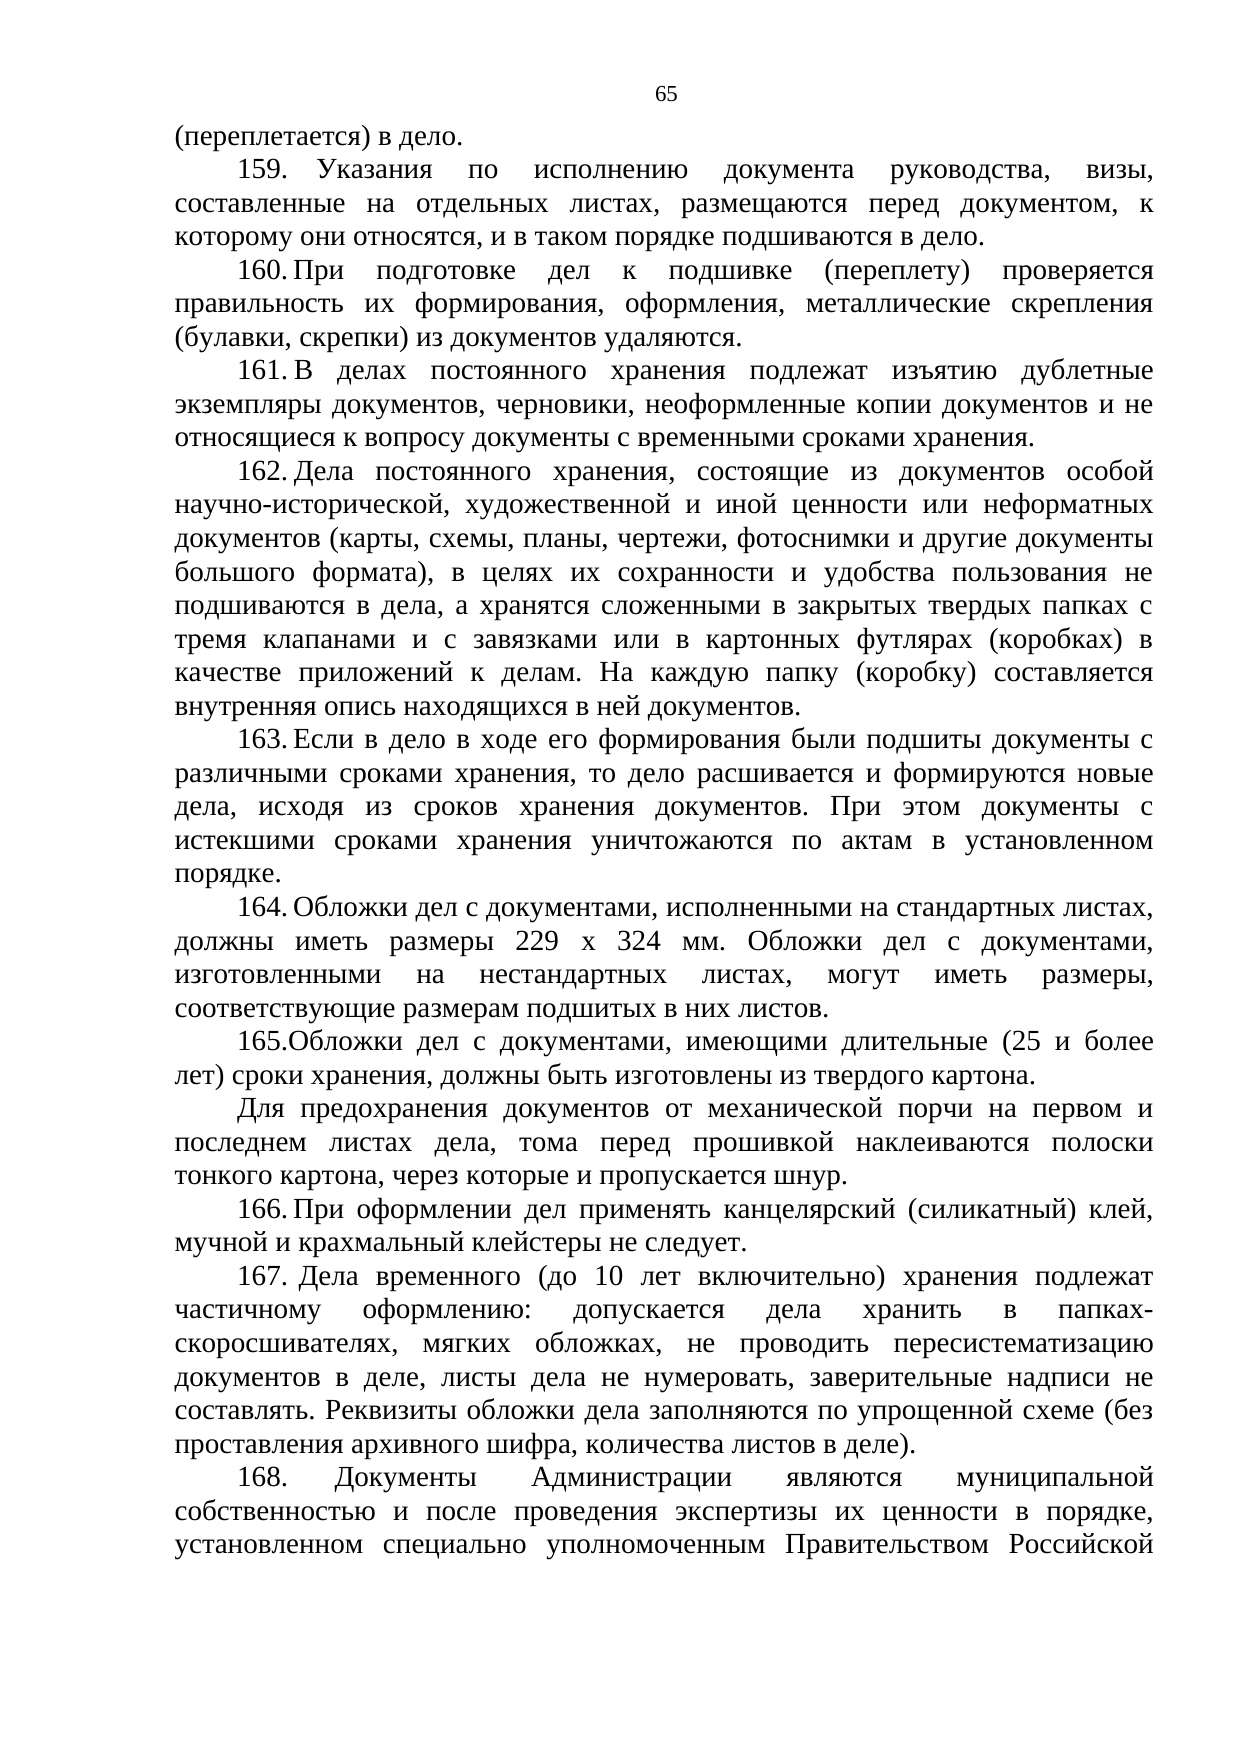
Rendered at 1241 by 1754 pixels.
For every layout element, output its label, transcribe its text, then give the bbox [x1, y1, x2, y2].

list Если в дело в ходе его формирования были подшиты документы с различными сроками хранения, то дело расшивается и формируются новые дела, исходя из сроков хранения документов. При этом документы с истекшими сроками хранения уничтожаются по актам в установленном порядке. [174, 722, 1154, 889]
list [174, 118, 1154, 152]
text Для предохранения документов от механической порчи на первом и последнем листах дела, тома перед прошивкой наклеиваются полоски тонкого картона, через которые и пропускается шнур. [174, 1091, 1154, 1191]
list При оформлении дел применять канцелярский (силикатный) клей, мучной и крахмальный клейстеры не следует. [174, 1191, 1154, 1258]
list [174, 1460, 1154, 1560]
list Дела постоянного хранения, состоящие из документов особой научно-исторической, художественной и иной ценности или неформатных документов (карты, схемы, планы, чертежи, фотоснимки и другие документы большого формата), в целях их сохранности и удобства пользования не подшиваются в дела, а хранятся сложенными в закрытых твердых папках с тремя клапанами и с завязками или в картонных футлярах (коробках) в качестве приложений к делам. На каждую папку (коробку) составляется внутренняя опись находящихся в ней документов. [174, 453, 1154, 722]
list В делах постоянного хранения подлежат изъятию дублетные экземпляры документов, черновики, неоформленные копии документов и не относящиеся к вопросу документы с временными сроками хранения. [174, 353, 1154, 453]
list Обложки дел с документами, исполненными на стандартных листах, должны иметь размеры 229 x 324 мм. Обложки дел с документами, изготовленными на нестандартных листах, могут иметь размеры, соответствующие размерам подшитых в них листов. [174, 889, 1154, 1024]
list При подготовке дел к подшивке (переплету) проверяется правильность их формирования, оформления, металлические скрепления (булавки, скрепки) из документов удаляются. [174, 252, 1154, 353]
text 165.Обложки дел с документами, имеющими длительные (25 и более лет) сроки хранения, должны быть изготовлены из твердого картона. [174, 1024, 1154, 1091]
list Указания по исполнению документа руководства, визы, составленные на отдельных листах, размещаются перед документом, к которому они относятся, и в таком порядке подшиваются в дело. [174, 152, 1154, 252]
list Дела временного (до 10 лет включительно) хранения подлежат частичному оформлению: допускается дела хранить в папках- скоросшивателях, мягких обложках, не проводить пересистематизацию документов в деле, листы дела не нумеровать, заверительные надписи не составлять. Реквизиты обложки дела заполняются по упрощенной схеме (без проставления архивного шифра, количества листов в деле). [174, 1258, 1154, 1460]
